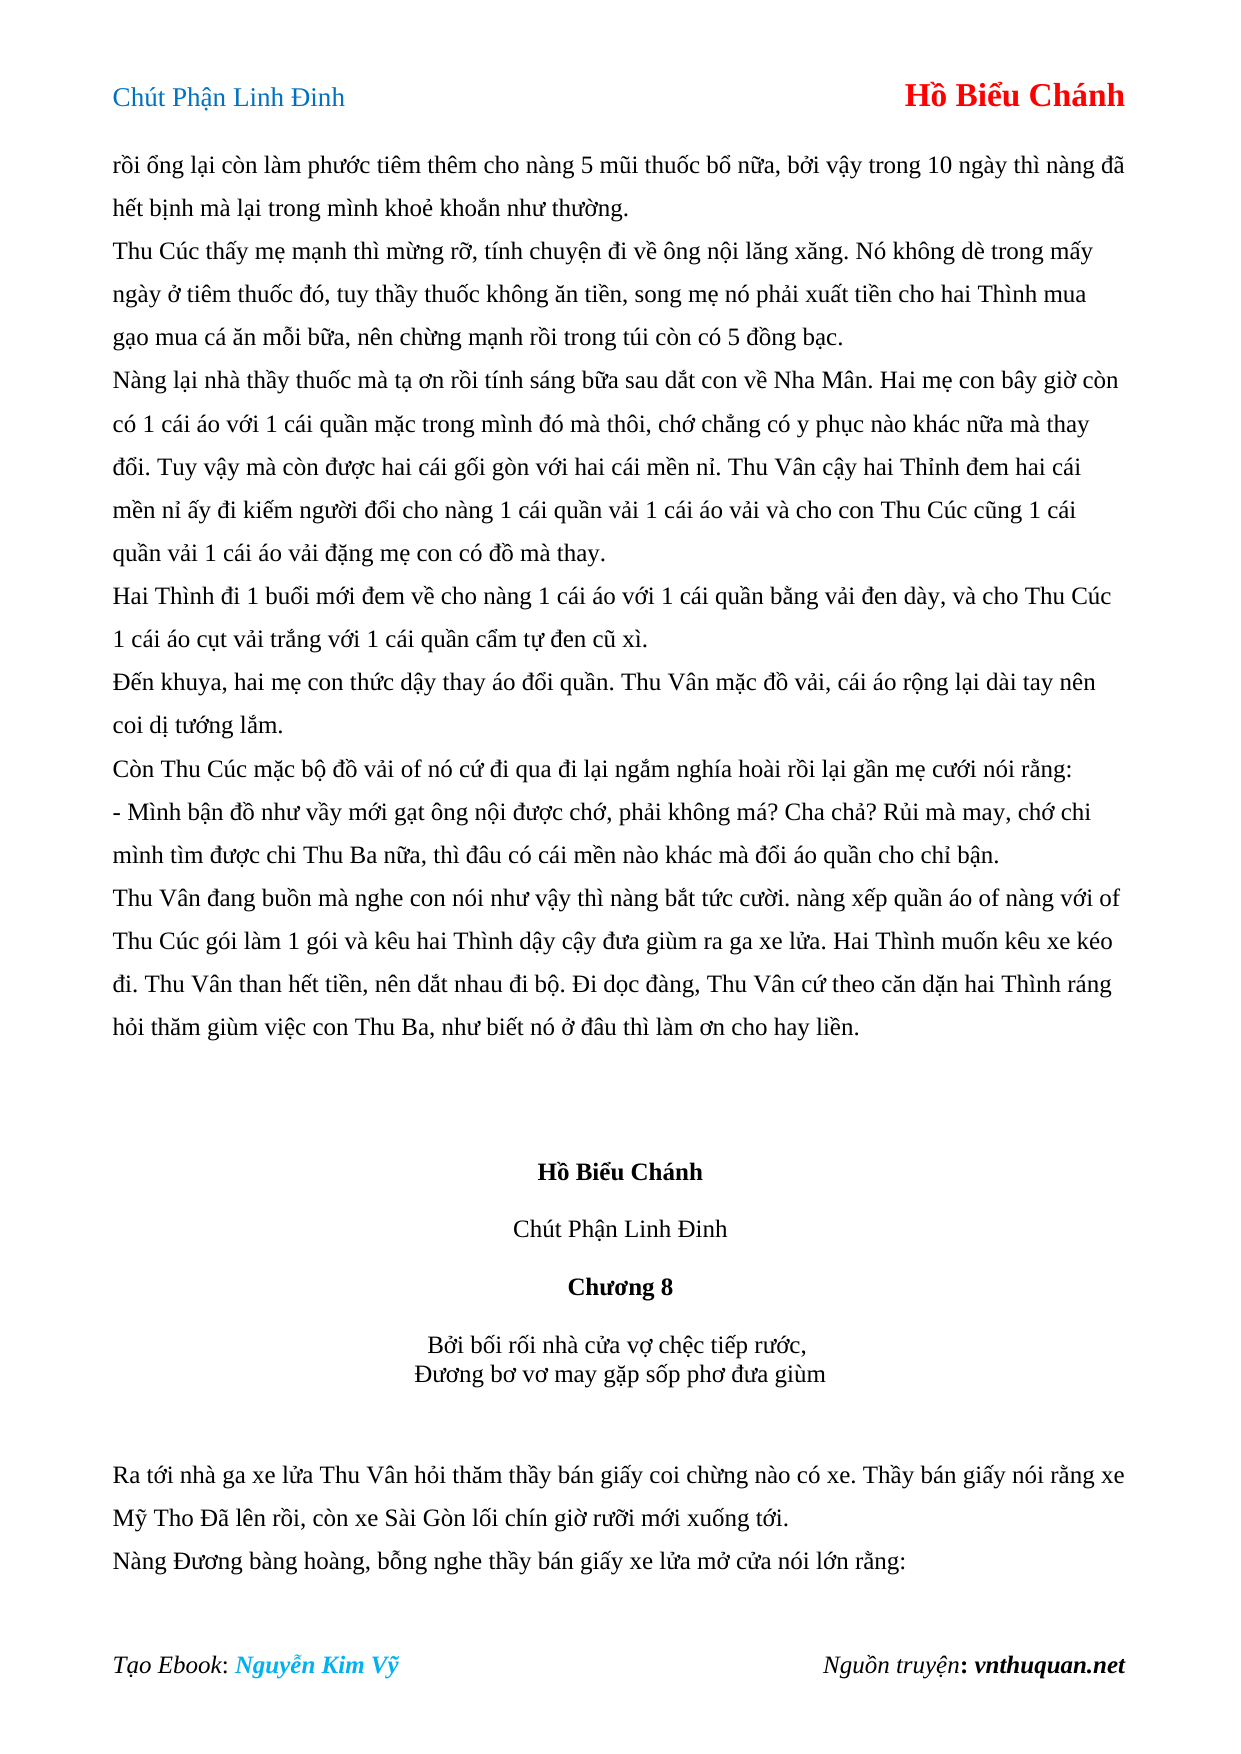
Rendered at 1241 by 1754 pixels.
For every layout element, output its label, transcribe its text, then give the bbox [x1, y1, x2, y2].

text Bởi bối rối nhà cửa vợ chệc tiếp rước, Đương bơ vơ may gặp sốp phơ đưa giùm [112, 1330, 1128, 1388]
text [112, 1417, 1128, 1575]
text Chút Phận Linh Đinh [112, 1214, 1128, 1243]
text Hồ Biểu Chánh [112, 1157, 1128, 1185]
text Chương 8 [112, 1272, 1128, 1301]
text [112, 150, 1128, 1084]
